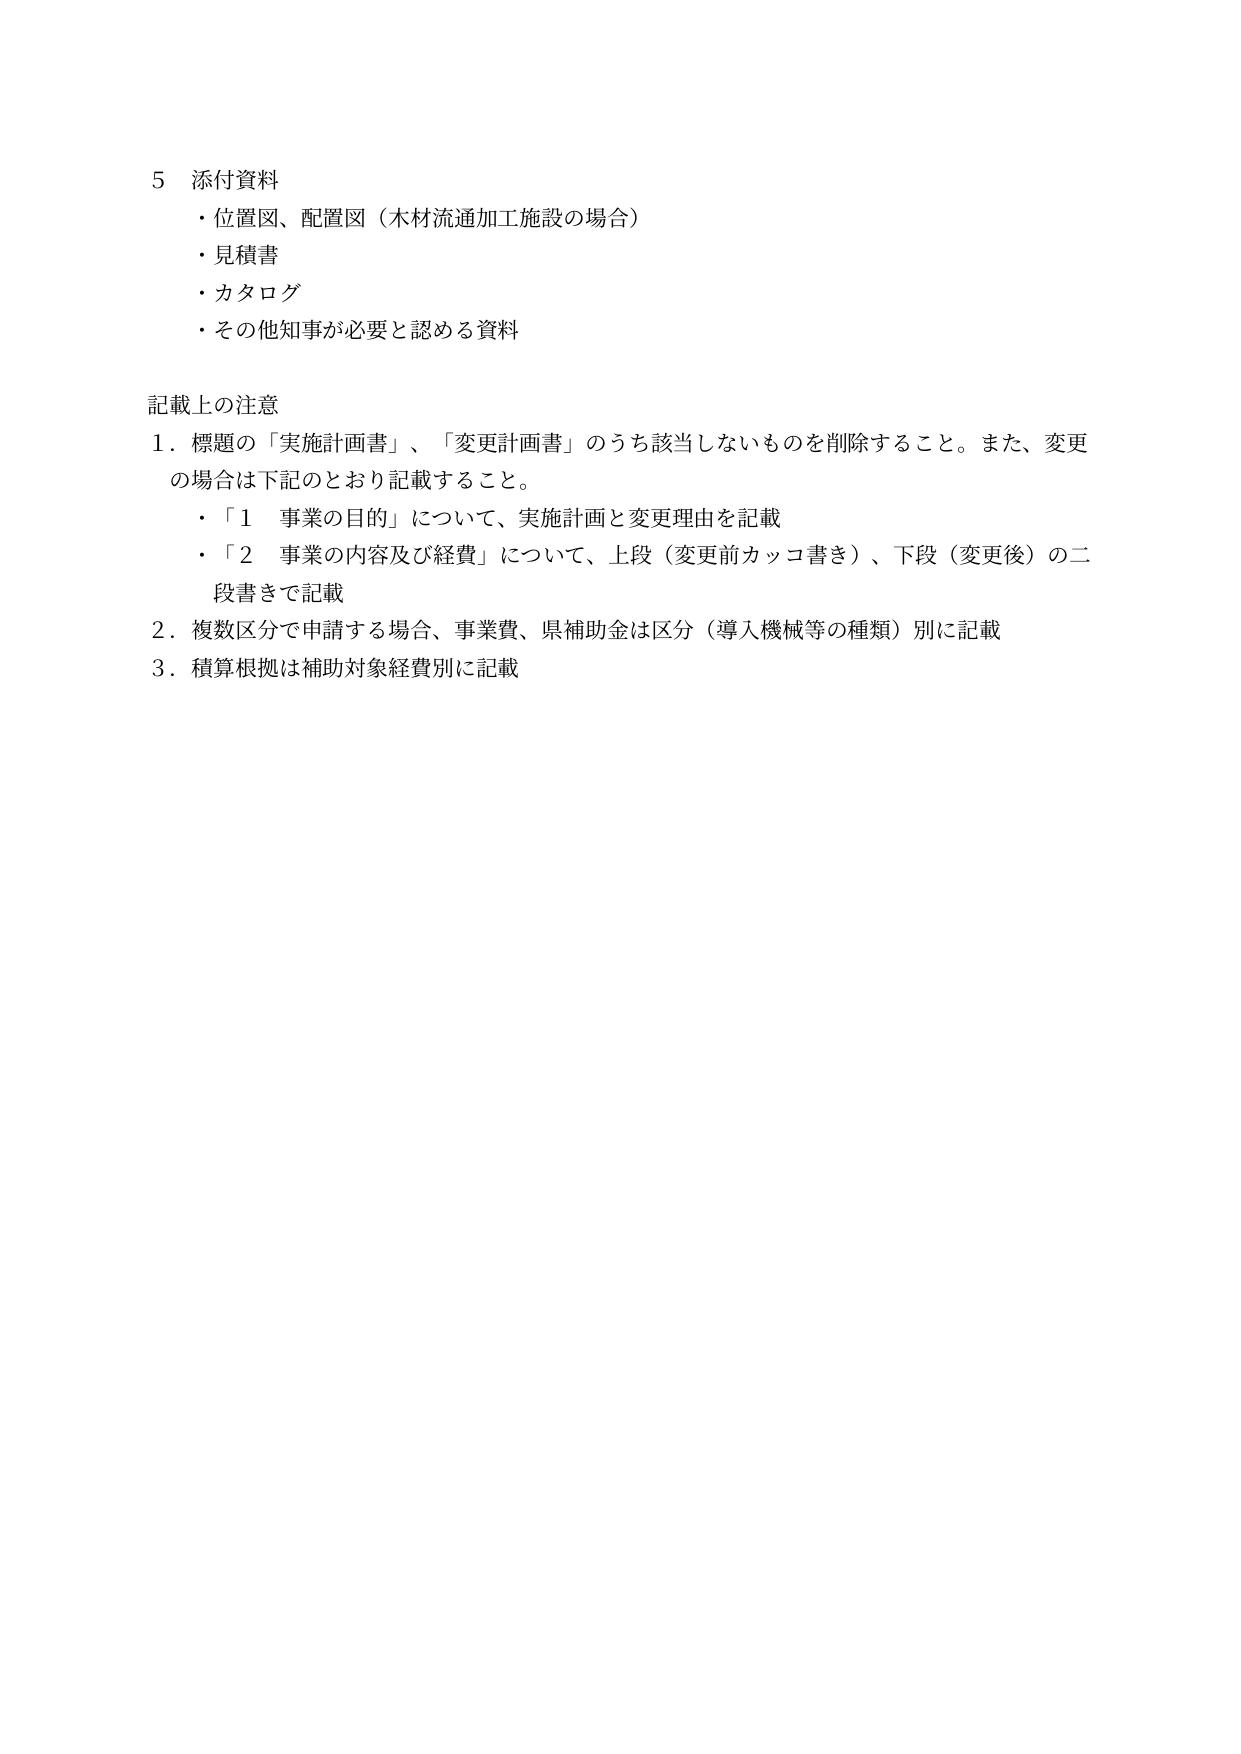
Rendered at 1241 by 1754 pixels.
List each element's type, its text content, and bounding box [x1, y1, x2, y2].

text ２．複数区分で申請する場合、事業費、県補助金は区分（導入機械等の種類）別に記載 [148, 611, 1092, 648]
text ・「２ 事業の内容及び経費」について、上段（変更前カッコ書き）、下段（変更後）の二段書きで記載 [148, 536, 1092, 611]
text １．標題の「実施計画書」、「変更計画書」のうち該当しないものを削除すること。また、変更の場合は下記のとおり記載すること。 [148, 423, 1092, 498]
text ・その他知事が必要と認める資料 [191, 311, 1092, 348]
text 記載上の注意 [148, 386, 1092, 423]
text ・「１ 事業の目的」について、実施計画と変更理由を記載 [148, 498, 1092, 536]
text ３．積算根拠は補助対象経費別に記載 [148, 648, 1092, 686]
text ５ 添付資料 [148, 161, 1092, 198]
text ・見積書 [148, 236, 1092, 273]
text ・位置図、配置図（木材流通加工施設の場合） [148, 198, 1092, 236]
text ・カタログ [148, 273, 1092, 311]
